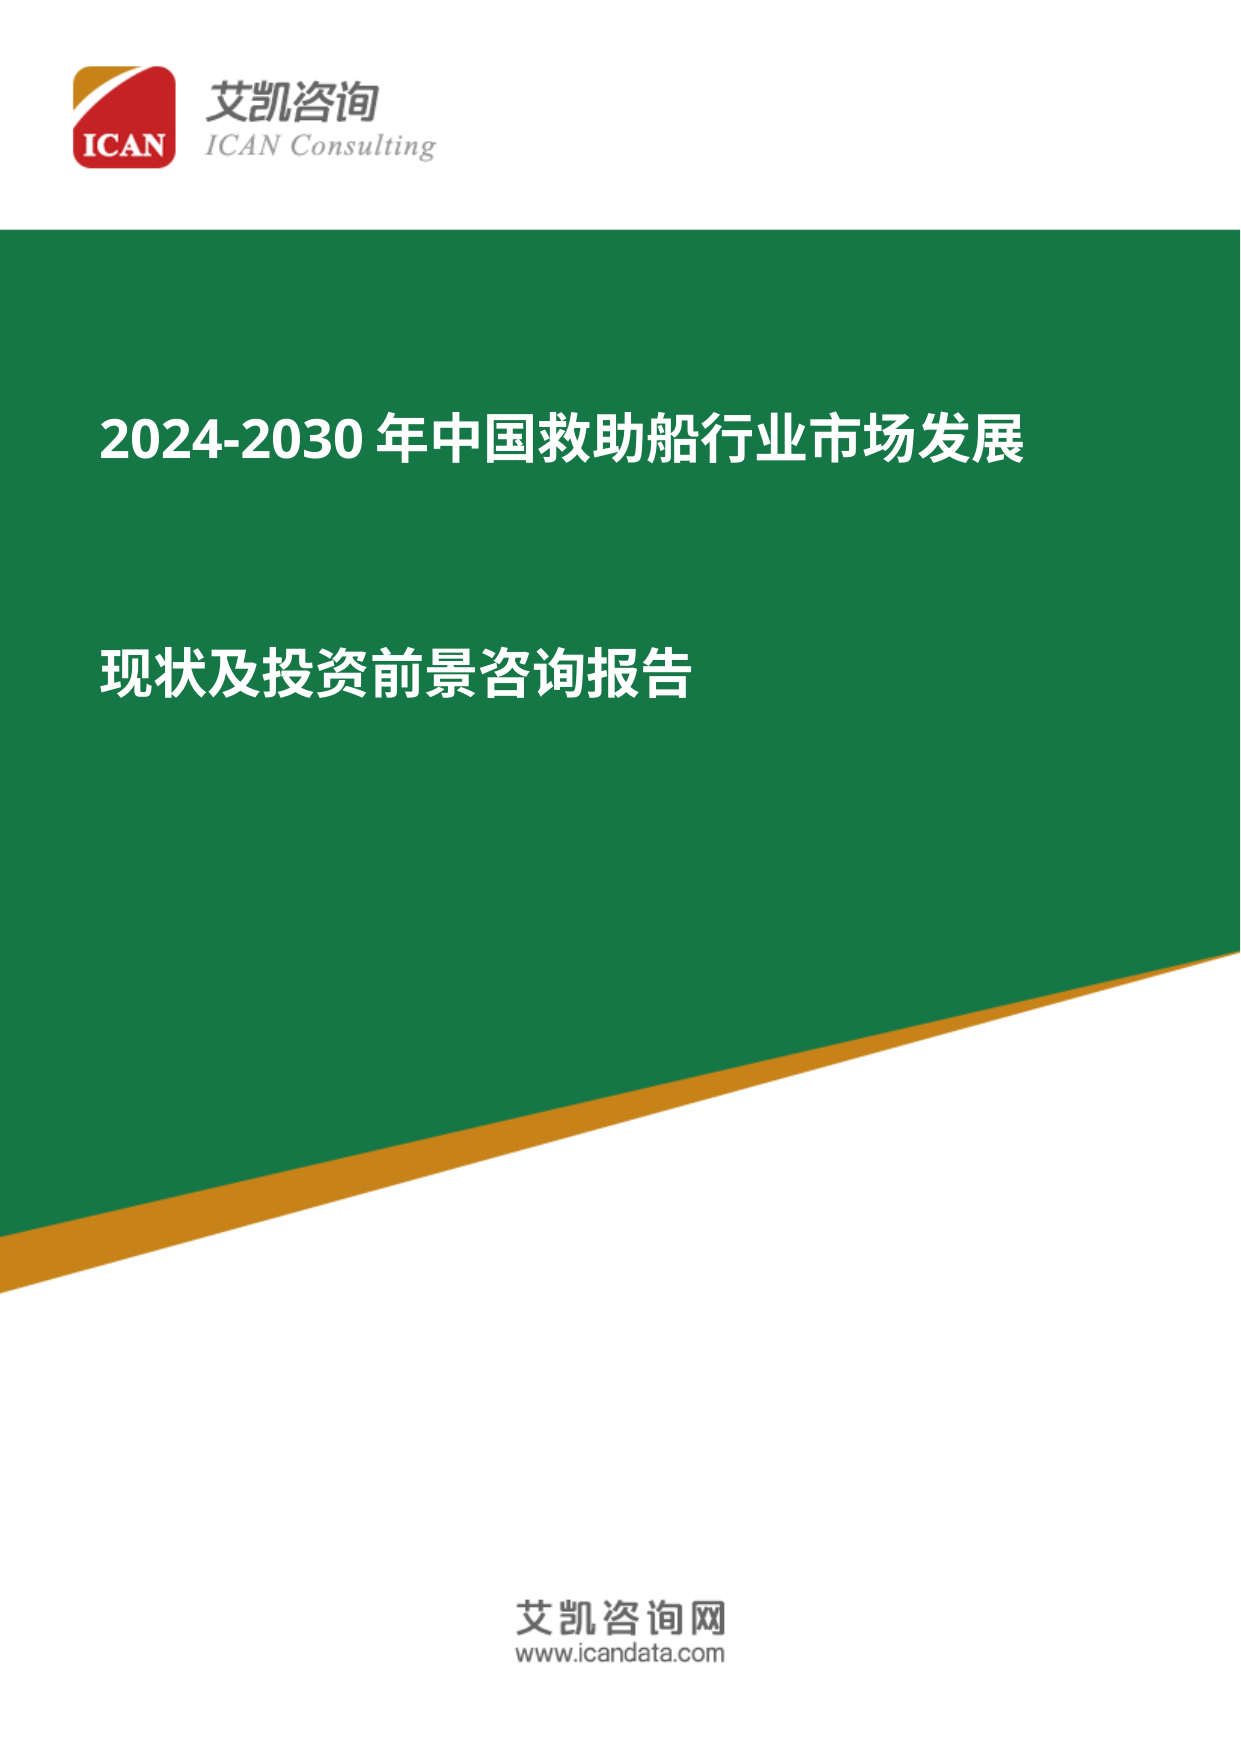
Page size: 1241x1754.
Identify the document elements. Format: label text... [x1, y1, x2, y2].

picture [0, 5, 1241, 1754]
subtitle 2024-2030年中国救助船行业市场发展现状及投资前景咨询报告 [99, 386, 1053, 718]
